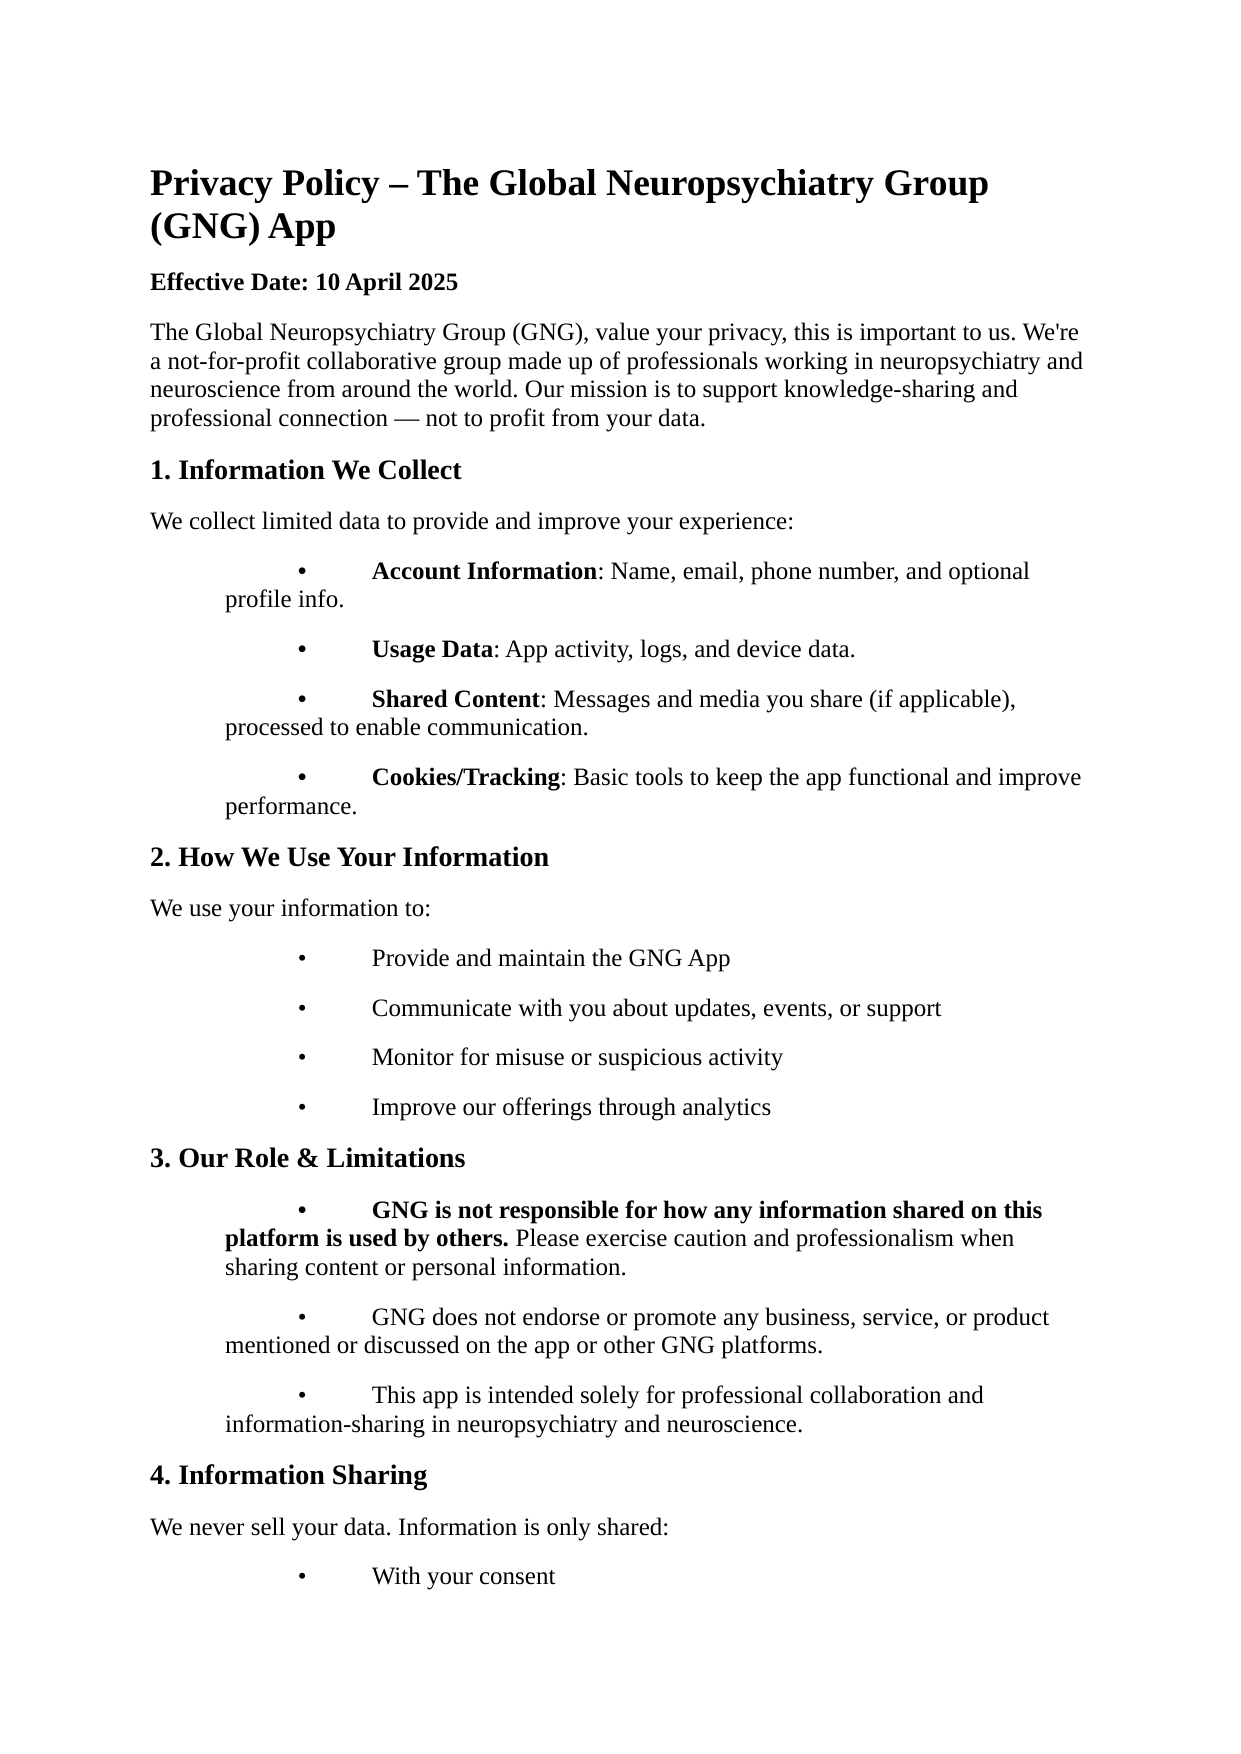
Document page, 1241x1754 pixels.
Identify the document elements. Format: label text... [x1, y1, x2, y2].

text 1. Information We Collect [150, 453, 1090, 485]
text We collect limited data to provide and improve your experience: [150, 506, 1090, 535]
text • Account Information: Name, email, phone number, and optional profile info. [225, 556, 1090, 613]
text • Improve our offerings through analytics [225, 1092, 1090, 1121]
text • GNG does not endorse or promote any business, service, or product mentioned or discussed on the app or other GNG platforms. [225, 1302, 1090, 1359]
text We use your information to: [150, 893, 1090, 922]
text 3. Our Role & Limitations [150, 1141, 1090, 1174]
text The Global Neuropsychiatry Group (GNG), value your privacy, this is important to us. We're a not-for-profit collaborative group made up of professionals working in neuropsychiatry and neuroscience from around the world. Our mission is to support knowledge-sharing and professional connection — not to profit from your data. [150, 317, 1090, 432]
text • Communicate with you about updates, events, or support [225, 993, 1090, 1021]
text • Shared Content: Messages and media you share (if applicable), processed to enable communication. [225, 684, 1090, 741]
text 2. How We Use Your Information [150, 840, 1090, 873]
text • Cookies/Tracking: Basic tools to keep the app functional and improve performance. [225, 762, 1090, 819]
text • Monitor for misuse or suspicious activity [225, 1042, 1090, 1071]
text Effective Date: 10 April 2025 [150, 267, 1090, 296]
text • This app is intended solely for professional collaboration and information-sharing in neuropsychiatry and neuroscience. [225, 1380, 1090, 1438]
text • Provide and maintain the GNG App [225, 943, 1090, 972]
text We never sell your data. Information is only shared: [150, 1512, 1090, 1540]
text • Usage Data: App activity, logs, and device data. [225, 634, 1090, 663]
text Privacy Policy – The Global Neuropsychiatry Group (GNG) App [150, 160, 1090, 247]
text 4. Information Sharing [150, 1458, 1090, 1491]
text • GNG is not responsible for how any information shared on this platform is used by others. Please exercise caution and professionalism when sharing content or personal information. [225, 1195, 1090, 1281]
text • With your consent [225, 1561, 1090, 1590]
